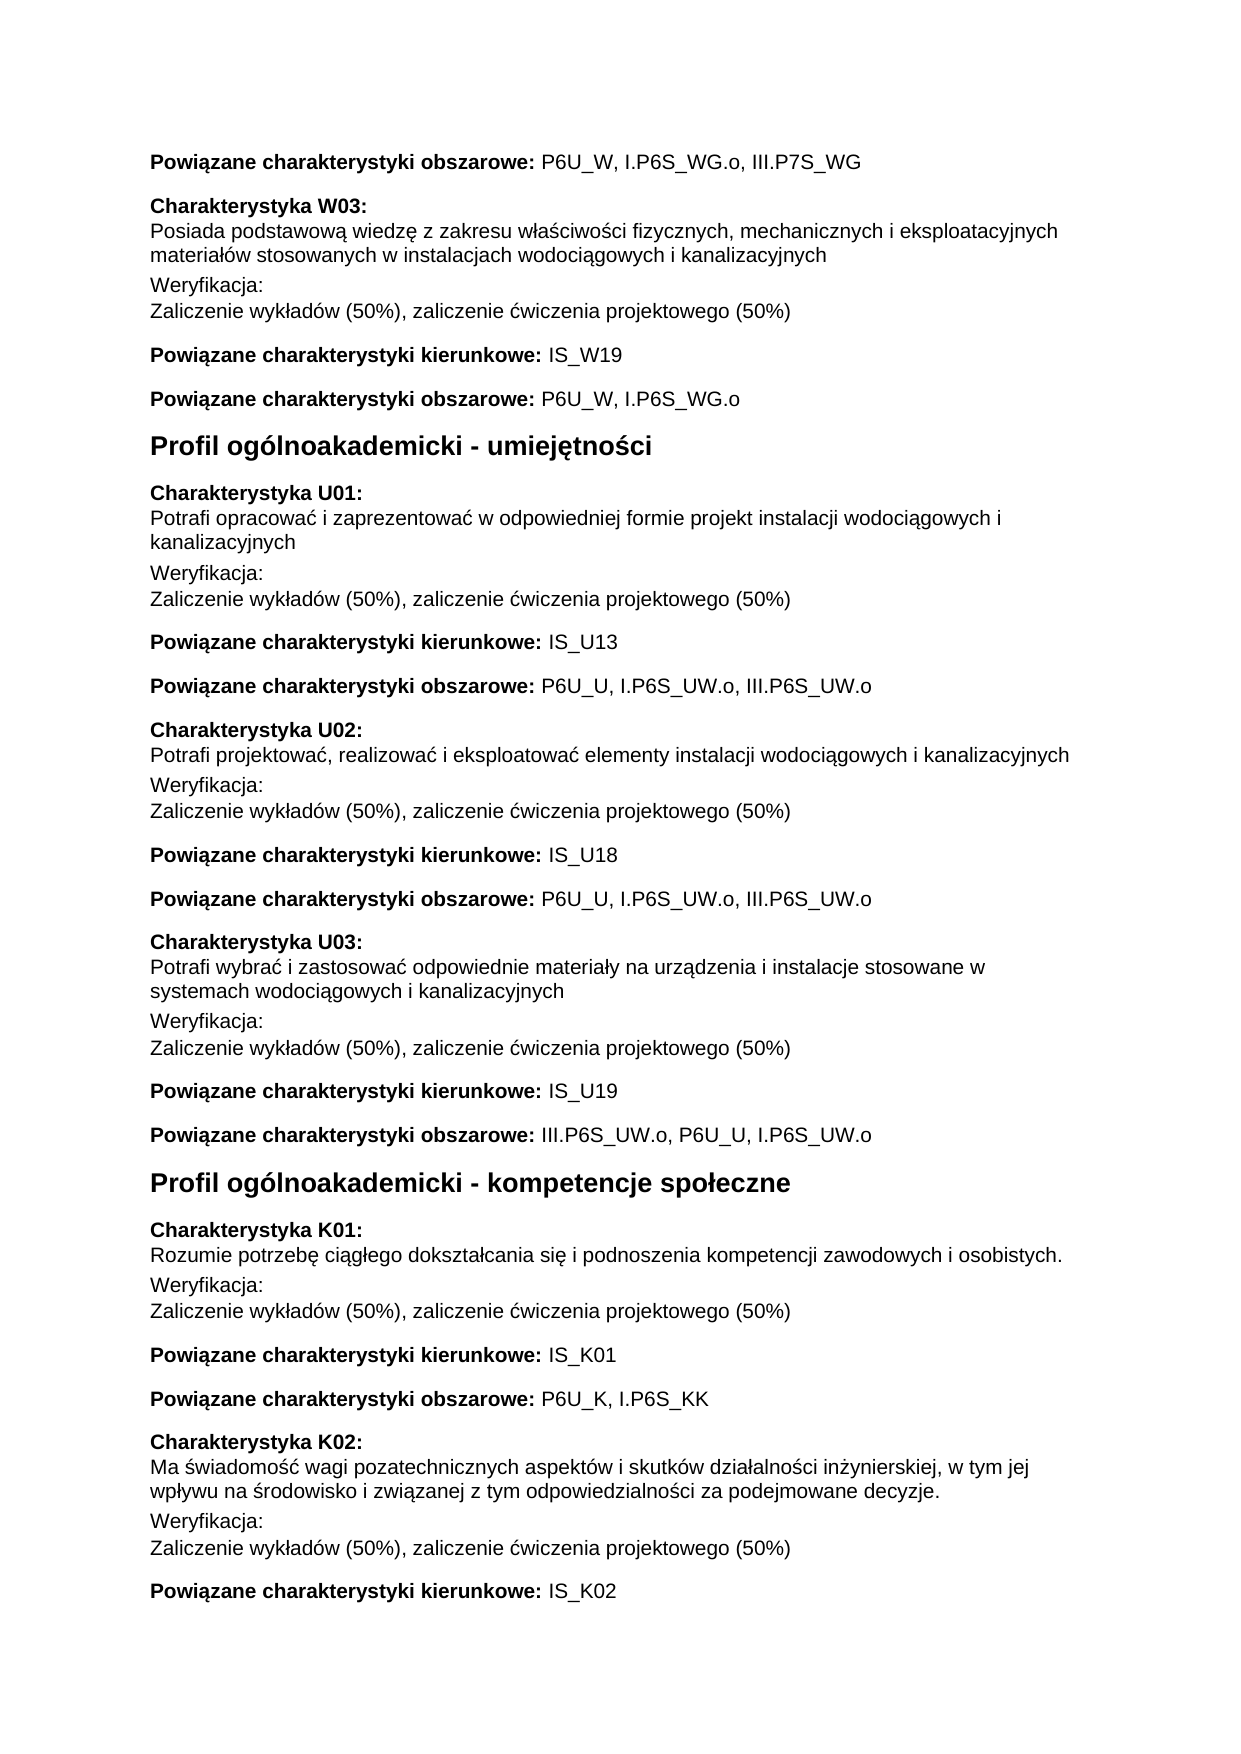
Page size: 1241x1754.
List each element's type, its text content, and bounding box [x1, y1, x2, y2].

subtitle Profil ogólnoakademicki - umiejętności [150, 430, 1090, 461]
text Powiązane charakterystyki obszarowe: P6U_W, I.P6S_WG.o, III.P7S_WG [150, 150, 1090, 174]
text Rozumie potrzebę ciągłego dokształcania się i podnoszenia kompetencji zawodowych i osobistych. [150, 1243, 1090, 1267]
text Potrafi projektować, realizować i eksploatować elementy instalacji wodociągowych i kanalizacyjnych [150, 743, 1090, 767]
text Powiązane charakterystyki kierunkowe: IS_K01 [150, 1343, 1090, 1367]
text Zaliczenie wykładów (50%), zaliczenie ćwiczenia projektowego (50%) [150, 1535, 1090, 1559]
text Zaliczenie wykładów (50%), zaliczenie ćwiczenia projektowego (50%) [150, 799, 1090, 823]
text Charakterystyka K02: [150, 1430, 1090, 1454]
subtitle Profil ogólnoakademicki - kompetencje społeczne [150, 1167, 1090, 1198]
text Powiązane charakterystyki kierunkowe: IS_U19 [150, 1079, 1090, 1103]
text Powiązane charakterystyki obszarowe: P6U_U, I.P6S_UW.o, III.P6S_UW.o [150, 674, 1090, 698]
text Powiązane charakterystyki kierunkowe: IS_U18 [150, 843, 1090, 867]
text Charakterystyka K01: [150, 1218, 1090, 1242]
text Weryfikacja: [150, 1009, 1090, 1033]
text Potrafi wybrać i zastosować odpowiednie materiały na urządzenia i instalacje stosowane w systemach wodociągowych i kanalizacyjnych [150, 955, 1090, 1003]
text Weryfikacja: [150, 773, 1090, 797]
text Zaliczenie wykładów (50%), zaliczenie ćwiczenia projektowego (50%) [150, 1035, 1090, 1059]
text Powiązane charakterystyki obszarowe: III.P6S_UW.o, P6U_U, I.P6S_UW.o [150, 1123, 1090, 1147]
text Powiązane charakterystyki obszarowe: P6U_W, I.P6S_WG.o [150, 386, 1090, 410]
text Zaliczenie wykładów (50%), zaliczenie ćwiczenia projektowego (50%) [150, 586, 1090, 610]
text Charakterystyka U02: [150, 718, 1090, 742]
text Powiązane charakterystyki kierunkowe: IS_W19 [150, 343, 1090, 367]
text Potrafi opracować i zaprezentować w odpowiedniej formie projekt instalacji wodociągowych i kanalizacyjnych [150, 506, 1090, 554]
text Charakterystyka U01: [150, 481, 1090, 505]
text Weryfikacja: [150, 273, 1090, 297]
text Ma świadomość wagi pozatechnicznych aspektów i skutków działalności inżynierskiej, w tym jej wpływu na środowisko i związanej z tym odpowiedzialności za podejmowane decyzje. [150, 1455, 1090, 1503]
text Posiada podstawową wiedzę z zakresu właściwości fizycznych, mechanicznych i eksploatacyjnych materiałów stosowanych w instalacjach wodociągowych i kanalizacyjnych [150, 219, 1090, 267]
text Powiązane charakterystyki obszarowe: P6U_U, I.P6S_UW.o, III.P6S_UW.o [150, 886, 1090, 910]
text Charakterystyka U03: [150, 930, 1090, 954]
text Powiązane charakterystyki kierunkowe: IS_K02 [150, 1579, 1090, 1603]
text Charakterystyka W03: [150, 194, 1090, 218]
text Zaliczenie wykładów (50%), zaliczenie ćwiczenia projektowego (50%) [150, 1299, 1090, 1323]
text Weryfikacja: [150, 1509, 1090, 1533]
text Weryfikacja: [150, 1273, 1090, 1297]
text Powiązane charakterystyki kierunkowe: IS_U13 [150, 630, 1090, 654]
text Weryfikacja: [150, 560, 1090, 584]
text Zaliczenie wykładów (50%), zaliczenie ćwiczenia projektowego (50%) [150, 299, 1090, 323]
text Powiązane charakterystyki obszarowe: P6U_K, I.P6S_KK [150, 1386, 1090, 1410]
